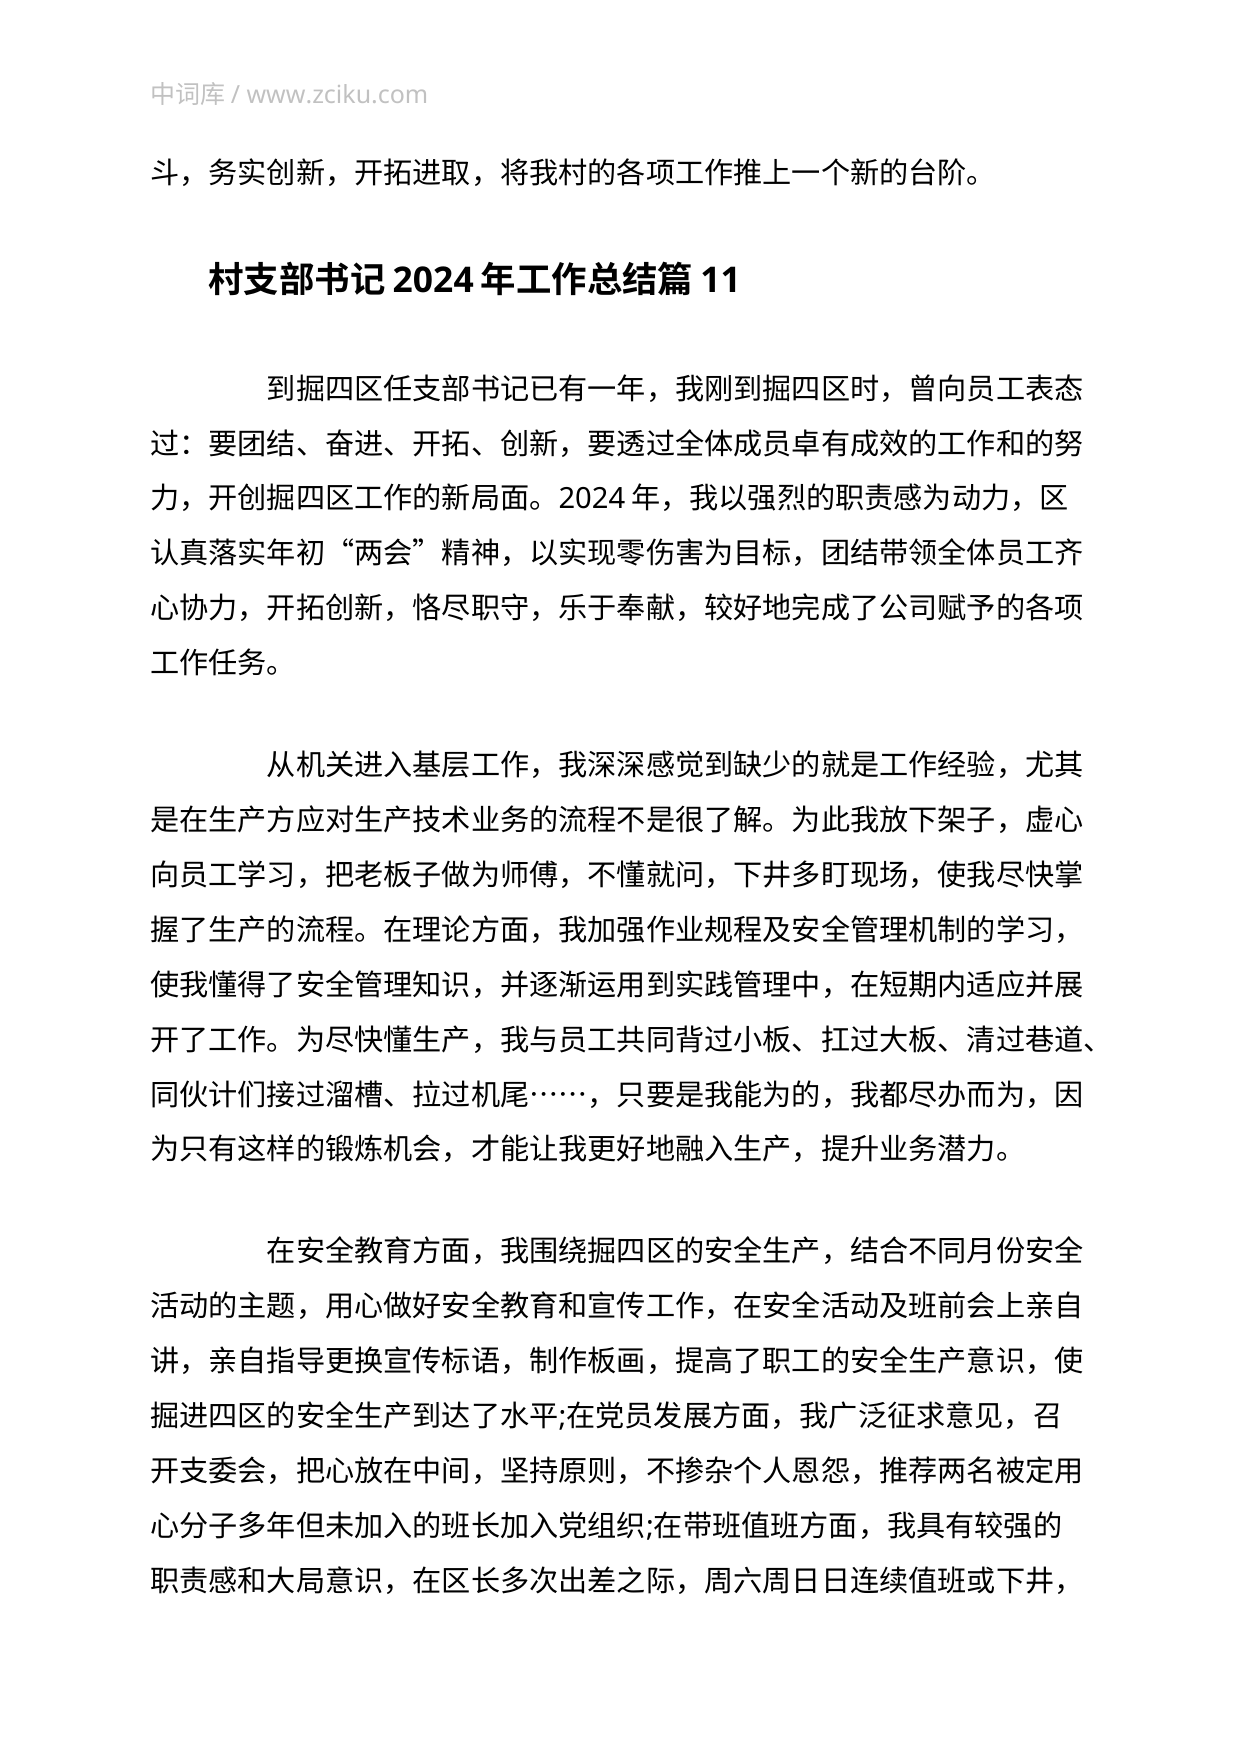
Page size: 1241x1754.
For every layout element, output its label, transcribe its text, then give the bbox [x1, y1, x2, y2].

text 村支部书记2024年工作总结篇11 [150, 252, 1090, 303]
text 从机关进入基层工作，我深深感觉到缺少的就是工作经验，尤其是在生产方应对生产技术业务的流程不是很了解。为此我放下架子，虚心向员工学习，把老板子做为师傅，不懂就问，下井多盯现场，使我尽快掌握了生产的流程。在理论方面，我加强作业规程及安全管理机制的学习，使我懂得了安全管理知识，并逐渐运用到实践管理中，在短期内适应并展开了工作。为尽快懂生产，我与员工共同背过小板、扛过大板、清过巷道、同伙计们接过溜槽、拉过机尾……，只要是我能为的，我都尽办而为，因为只有这样的锻炼机会，才能让我更好地融入生产，提升业务潜力。 [150, 742, 1090, 1168]
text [150, 150, 1090, 192]
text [150, 1228, 1090, 1599]
text 到掘四区任支部书记已有一年，我刚到掘四区时，曾向员工表态过：要团结、奋进、开拓、创新，要透过全体成员卓有成效的工作和的努力，开创掘四区工作的新局面。2024年，我以强烈的职责感为动力，区认真落实年初“两会”精神，以实现零伤害为目标，团结带领全体员工齐心协力，开拓创新，恪尽职守，乐于奉献，较好地完成了公司赋予的各项工作任务。 [150, 365, 1090, 682]
